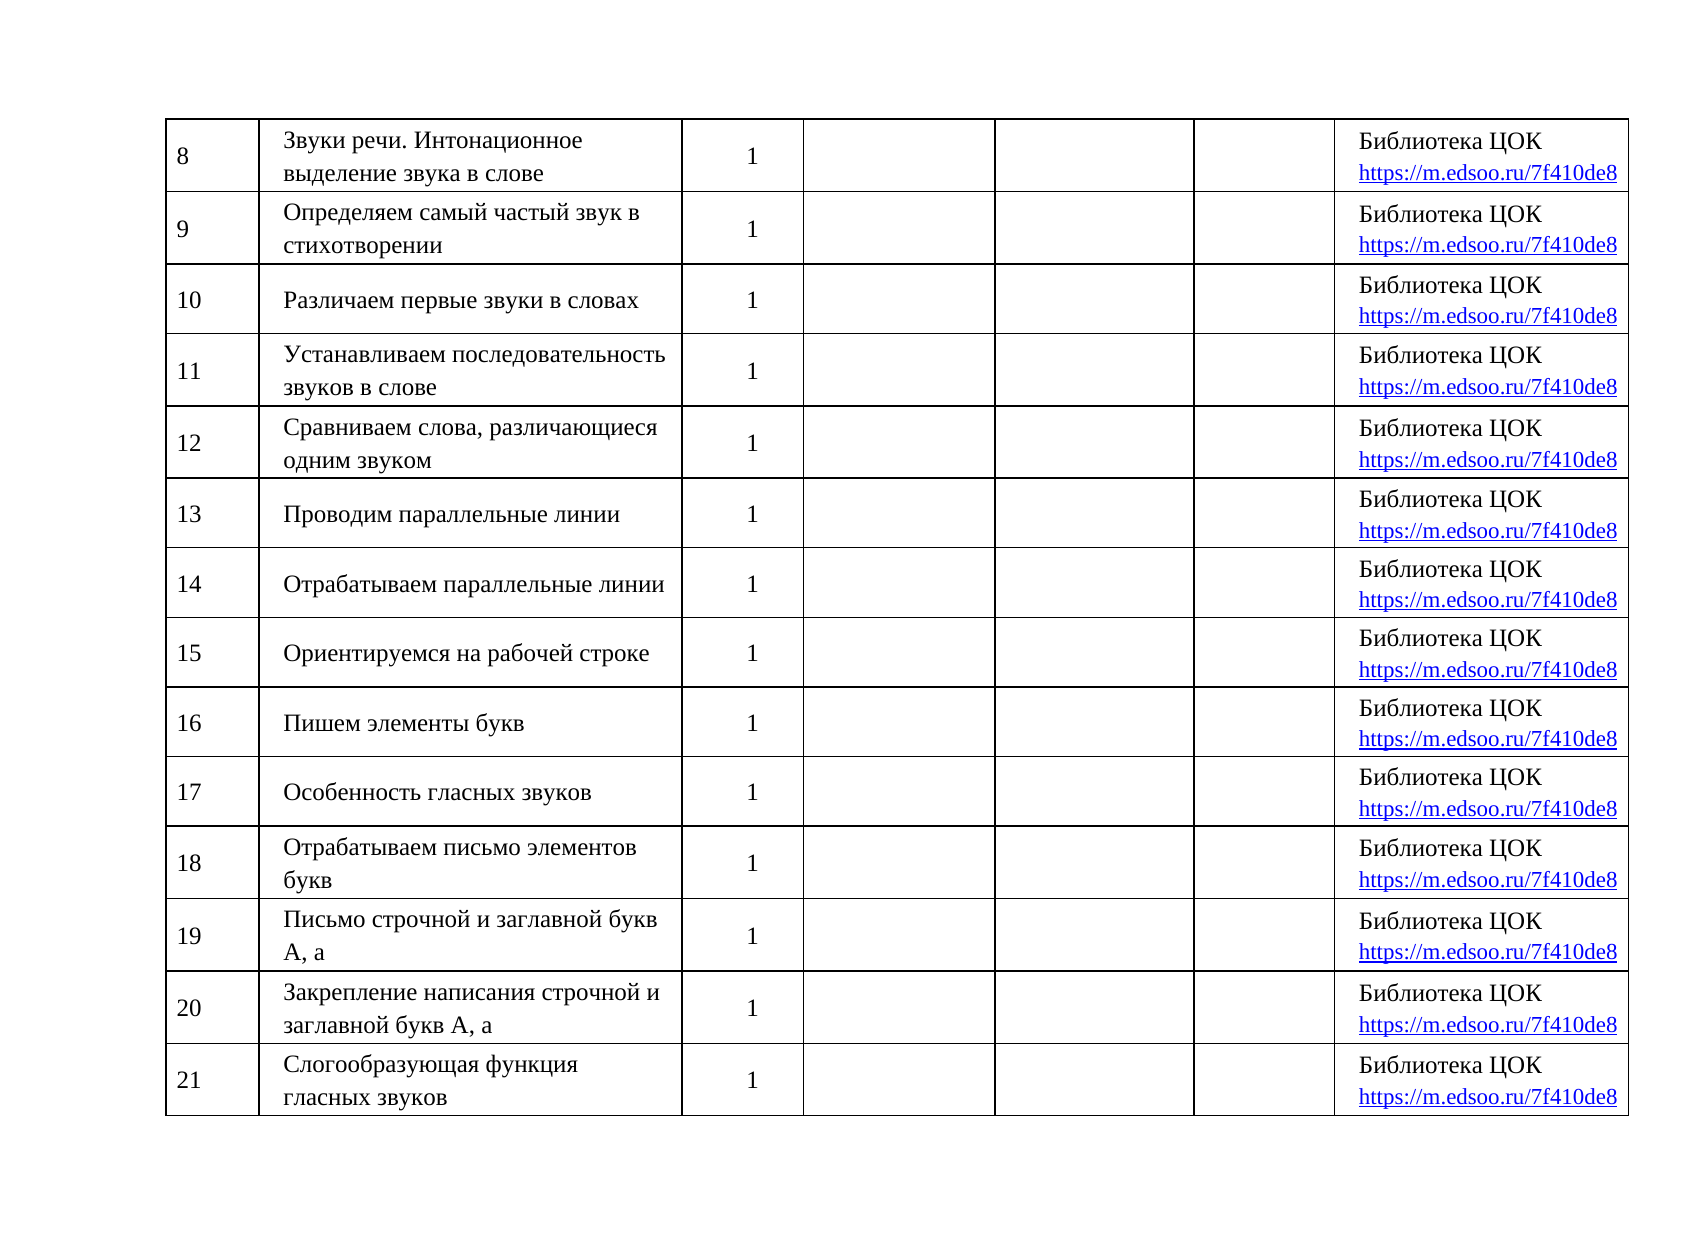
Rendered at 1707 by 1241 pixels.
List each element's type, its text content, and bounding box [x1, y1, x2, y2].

table_cell 1 [683, 757, 803, 825]
table_cell 1 [683, 688, 803, 756]
table_cell [996, 265, 1193, 332]
table_cell [804, 548, 994, 616]
table_cell Проводим параллельные линии [260, 479, 681, 547]
table_cell Библиотека ЦОК https://m.edsoo.ru/7f410de8 [1335, 265, 1628, 332]
table_cell 20 [167, 972, 258, 1042]
table_cell Закрепление написания строчной и заглавной букв А, а [260, 972, 681, 1042]
table_cell 18 [167, 827, 258, 898]
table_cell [1335, 1044, 1628, 1115]
table_cell [1195, 757, 1334, 825]
table_cell 1 [683, 972, 803, 1042]
table_cell 8 [167, 120, 258, 191]
table_cell Звуки речи. Интонационное выделение звука в слове [260, 120, 681, 191]
table_cell [804, 757, 994, 825]
table_cell [1195, 899, 1334, 970]
table_cell Библиотека ЦОК https://m.edsoo.ru/7f410de8 [1335, 688, 1628, 756]
table_cell [804, 688, 994, 756]
table_cell [804, 120, 994, 191]
table_cell Определяем самый частый звук в стихотворении [260, 192, 681, 263]
table_cell 1 [683, 265, 803, 332]
table_cell [996, 192, 1193, 263]
table_cell [996, 972, 1193, 1042]
table_cell 1 [683, 618, 803, 686]
table_cell [996, 407, 1193, 477]
table_cell 16 [167, 688, 258, 756]
table_cell 1 [683, 407, 803, 477]
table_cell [1335, 192, 1628, 263]
table_cell [804, 265, 994, 332]
table_cell [996, 618, 1193, 686]
table_cell 1 [683, 899, 803, 970]
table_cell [1335, 120, 1628, 191]
table_cell [996, 899, 1193, 970]
table_cell [1195, 265, 1334, 332]
table_cell [804, 479, 994, 547]
table_cell Библиотека ЦОК https://m.edsoo.ru/7f410de8 [1335, 618, 1628, 686]
table_cell [1195, 618, 1334, 686]
table_cell [996, 1044, 1193, 1115]
table_cell [804, 827, 994, 898]
table_cell Отрабатываем письмо элементов букв [260, 827, 681, 898]
table_cell [804, 899, 994, 970]
table_cell 1 [683, 192, 803, 263]
table_cell Особенность гласных звуков [260, 757, 681, 825]
table_cell [1195, 192, 1334, 263]
table_cell [1195, 407, 1334, 477]
table_cell [1195, 688, 1334, 756]
table_cell Библиотека ЦОК https://m.edsoo.ru/7f410de8 [1335, 334, 1628, 405]
table_cell [996, 688, 1193, 756]
table_cell Устанавливаем последовательность звуков в слове [260, 334, 681, 405]
table_cell Различаем первые звуки в словах [260, 265, 681, 332]
table_cell [1195, 827, 1334, 898]
table_cell 12 [167, 407, 258, 477]
table_cell [996, 334, 1193, 405]
table_cell 13 [167, 479, 258, 547]
table_cell Библиотека ЦОК https://m.edsoo.ru/7f410de8 [1335, 548, 1628, 616]
table_cell 15 [167, 618, 258, 686]
table_cell [1195, 1044, 1334, 1115]
table_cell 1 [683, 120, 803, 191]
table_cell [996, 548, 1193, 616]
table_cell [804, 972, 994, 1042]
table_cell [1195, 479, 1334, 547]
table_cell [1195, 548, 1334, 616]
table_cell [996, 757, 1193, 825]
table_cell [1195, 120, 1334, 191]
table_cell [996, 827, 1193, 898]
table_cell [804, 618, 994, 686]
table_cell [996, 479, 1193, 547]
table_cell [804, 192, 994, 263]
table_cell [1335, 972, 1628, 1042]
table_cell Слогообразующая функция гласных звуков [260, 1044, 681, 1115]
table_cell [996, 120, 1193, 191]
table_cell 1 [683, 827, 803, 898]
table_cell 19 [167, 899, 258, 970]
table_cell [1195, 972, 1334, 1042]
table_cell Отрабатываем параллельные линии [260, 548, 681, 616]
table_cell 1 [683, 479, 803, 547]
table_cell Библиотека ЦОК https://m.edsoo.ru/7f410de8 [1335, 407, 1628, 477]
table_cell [804, 334, 994, 405]
table_cell 1 [683, 1044, 803, 1115]
table_cell [804, 407, 994, 477]
table_cell 21 [167, 1044, 258, 1115]
table_cell Библиотека ЦОК https://m.edsoo.ru/7f410de8 [1335, 899, 1628, 970]
table_cell Библиотека ЦОК https://m.edsoo.ru/7f410de8 [1335, 757, 1628, 825]
table_cell 9 [167, 192, 258, 263]
table_cell 17 [167, 757, 258, 825]
table_cell Письмо строчной и заглавной букв А, а [260, 899, 681, 970]
table_cell Сравниваем слова, различающиеся одним звуком [260, 407, 681, 477]
table_cell Библиотека ЦОК https://m.edsoo.ru/7f410de8 [1335, 479, 1628, 547]
table_cell 14 [167, 548, 258, 616]
table_cell Ориентируемся на рабочей строке [260, 618, 681, 686]
table_cell Библиотека ЦОК https://m.edsoo.ru/7f410de8 [1335, 827, 1628, 898]
table_cell 1 [683, 548, 803, 616]
table_cell 1 [683, 334, 803, 405]
table_cell [804, 1044, 994, 1115]
table_cell [1195, 334, 1334, 405]
table_cell Пишем элементы букв [260, 688, 681, 756]
table_cell 11 [167, 334, 258, 405]
table_cell 10 [167, 265, 258, 332]
